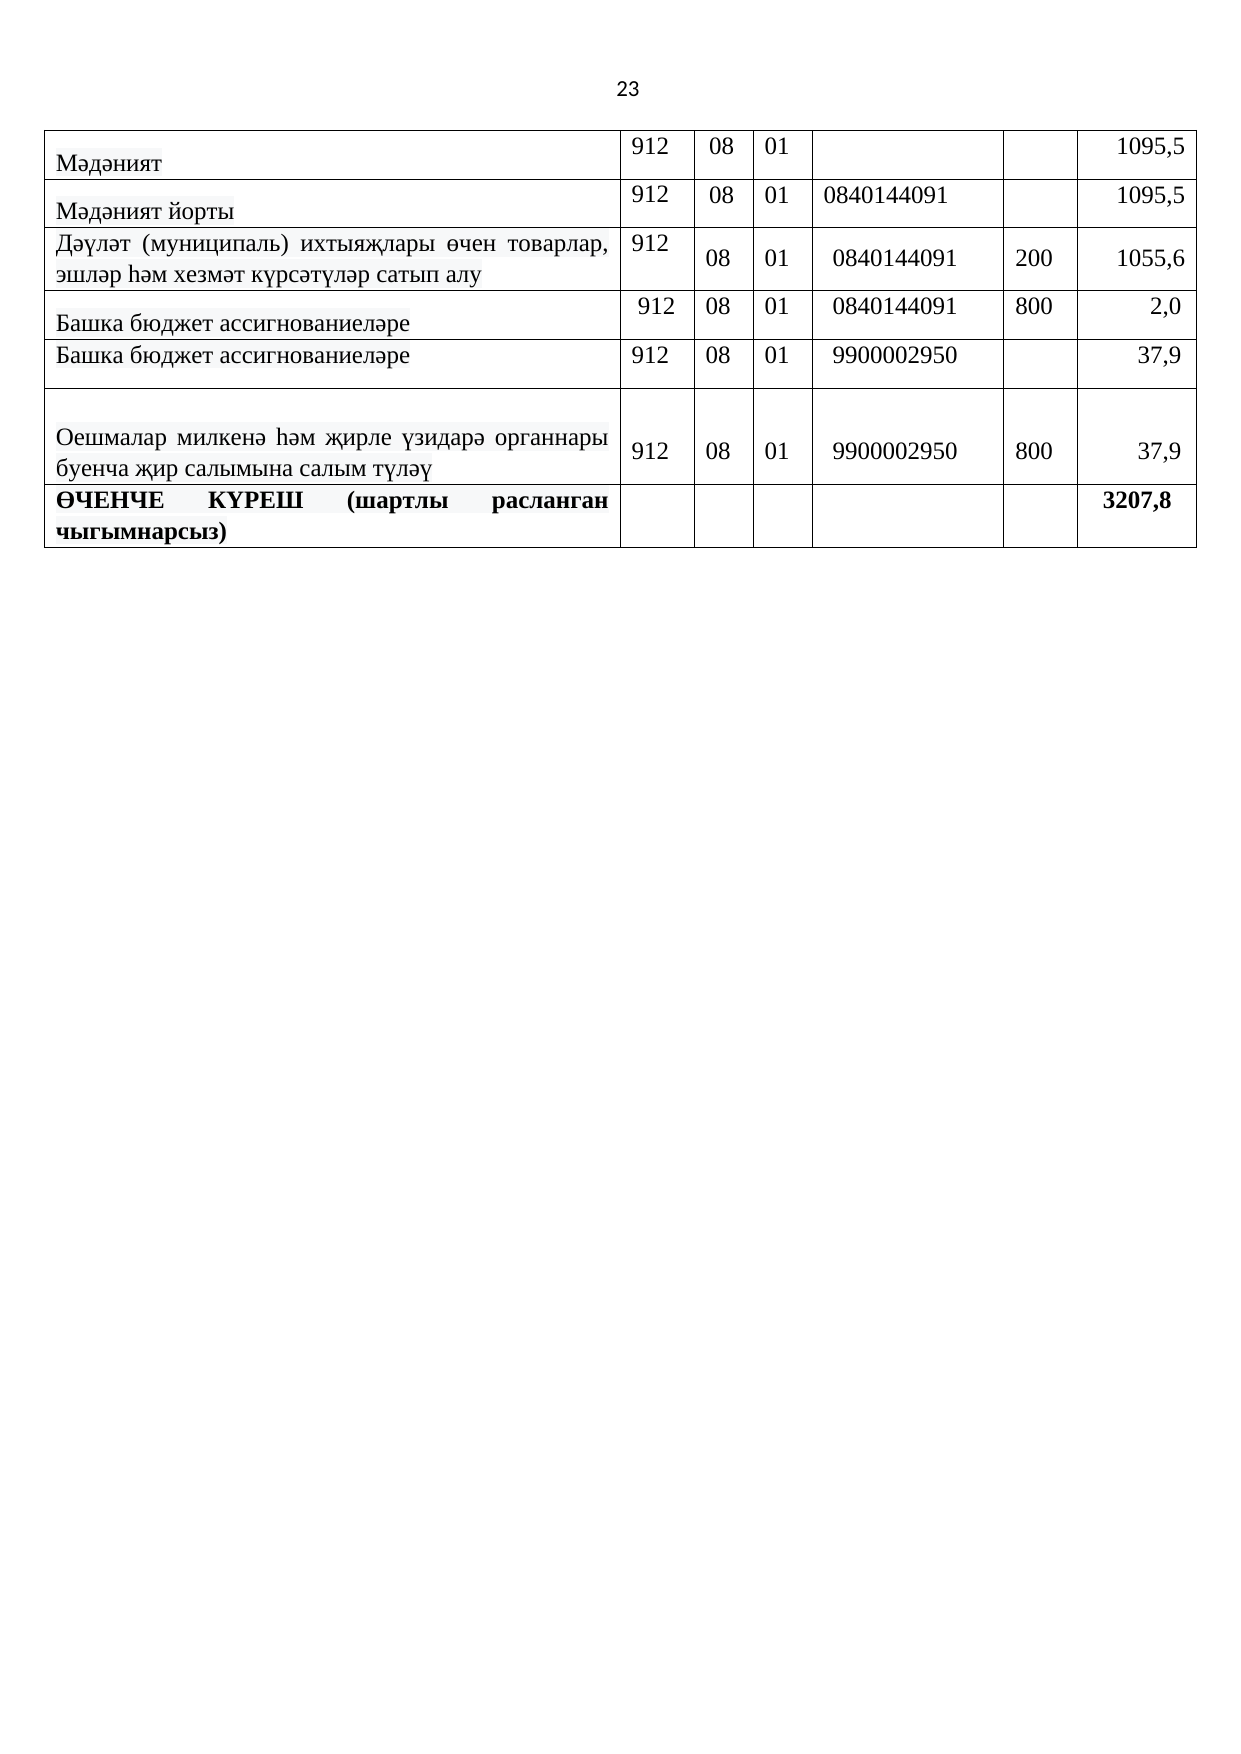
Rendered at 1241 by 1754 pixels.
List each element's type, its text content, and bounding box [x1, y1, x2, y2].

table_cell 800 [1004, 291, 1077, 339]
table_cell [695, 485, 753, 547]
table_cell 912 [621, 228, 694, 290]
table_cell [1004, 180, 1077, 227]
table_cell 01 [754, 291, 812, 339]
table_cell ӨЧЕНЧЕ КҮРЕШ (шартлы расланган чыгымнарсыз) [45, 485, 620, 547]
table_cell 08 [695, 228, 753, 290]
table_cell 1055,6 [1078, 228, 1196, 290]
table_cell 912 [621, 291, 694, 339]
table_cell Башка бюджет ассигнованиеләре [45, 291, 620, 339]
table_cell 0840144091 [813, 180, 1003, 227]
table_cell 01 [754, 180, 812, 227]
table_cell 912 [621, 180, 694, 227]
table_cell [1004, 485, 1077, 547]
table_cell 912 [621, 389, 694, 484]
table_cell 200 [1004, 228, 1077, 290]
table_cell 08 [695, 291, 753, 339]
table_cell 1095,5 [1078, 131, 1196, 178]
table_cell Башка бюджет ассигнованиеләре [45, 340, 620, 387]
table_cell 912 [621, 131, 694, 178]
table_cell [754, 485, 812, 547]
table_cell 9900002950 [813, 389, 1003, 484]
table_cell 3207,8 [1078, 485, 1196, 547]
table_cell Мәдәният йорты [45, 180, 620, 227]
table_cell 1095,5 [1078, 180, 1196, 227]
table_cell 08 [695, 180, 753, 227]
table_cell 01 [754, 228, 812, 290]
table_cell 08 [695, 389, 753, 484]
table_cell Мәдәният [45, 131, 620, 178]
table_cell 08 [695, 131, 753, 178]
table_cell [621, 485, 694, 547]
table_cell 0840144091 [813, 291, 1003, 339]
table_cell 08 [695, 340, 753, 387]
table_cell [813, 485, 1003, 547]
table_cell 800 [1004, 389, 1077, 484]
table_cell Дәүләт (муниципаль) ихтыяҗлары өчен товарлар, эшләр һәм хезмәт күрсәтүләр сатып алу [45, 228, 620, 290]
table_cell 37,9 [1078, 340, 1196, 387]
table_cell 01 [754, 131, 812, 178]
table_cell 2,0 [1078, 291, 1196, 339]
table_cell 37,9 [1078, 389, 1196, 484]
table_cell [813, 131, 1003, 178]
table_cell Оешмалар милкенә һәм җирле үзидарә органнары буенча җир салымына салым түләү [45, 389, 620, 484]
table_cell 9900002950 [813, 340, 1003, 387]
table_cell [1004, 131, 1077, 178]
table_cell [1004, 340, 1077, 387]
table_cell 01 [754, 340, 812, 387]
table_cell 01 [754, 389, 812, 484]
table_cell 0840144091 [813, 228, 1003, 290]
table_cell 912 [621, 340, 694, 387]
